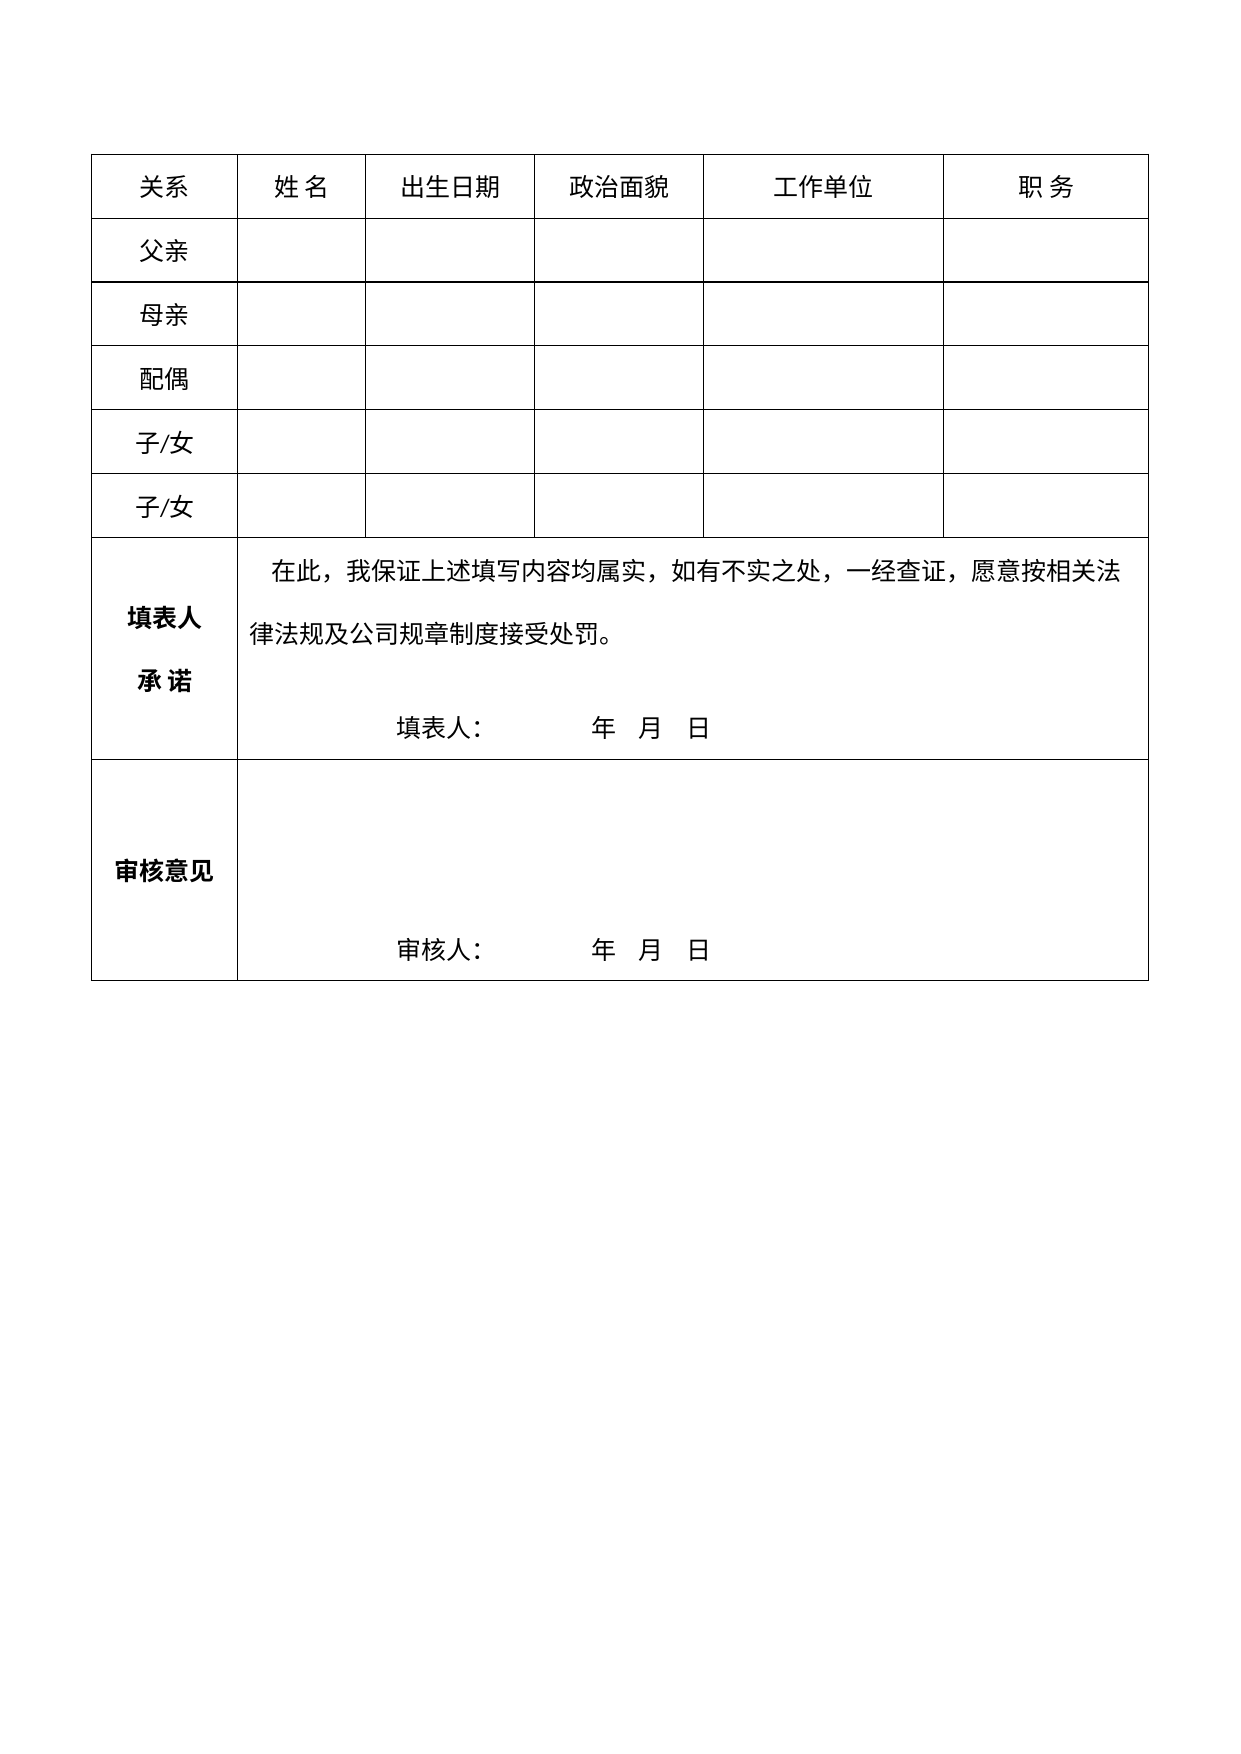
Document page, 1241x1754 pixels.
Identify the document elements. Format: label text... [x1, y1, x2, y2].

table_cell 职 务 [944, 155, 1148, 217]
table_cell 审核意见 [92, 760, 237, 980]
table_cell [366, 410, 534, 473]
table_cell [704, 219, 943, 281]
table_cell [535, 474, 703, 537]
table_cell [704, 283, 943, 345]
table_cell 工作单位 [704, 155, 943, 217]
table_cell 审核人： 年 月 日 [238, 760, 1148, 980]
table_cell [238, 346, 365, 409]
table_cell 填表人 承 诺 [92, 538, 237, 758]
table_cell [366, 283, 534, 345]
table_cell 配偶 [92, 346, 237, 409]
table_cell [704, 474, 943, 537]
table_cell 子/女 [92, 410, 237, 473]
table_cell [944, 474, 1148, 537]
table_cell 母亲 [92, 283, 237, 345]
table_cell [535, 283, 703, 345]
table_cell 子/女 [92, 474, 237, 537]
table_cell [944, 219, 1148, 281]
table_cell [238, 283, 365, 345]
table_cell [366, 474, 534, 537]
table_cell 父亲 [92, 219, 237, 281]
table_cell [238, 474, 365, 537]
table_cell 姓 名 [238, 155, 365, 217]
table_cell [944, 410, 1148, 473]
table_cell [238, 410, 365, 473]
table_cell [535, 346, 703, 409]
table_cell [366, 346, 534, 409]
table_cell [944, 346, 1148, 409]
table_cell [704, 346, 943, 409]
table_cell [238, 219, 365, 281]
table_cell [704, 410, 943, 473]
table_cell [535, 410, 703, 473]
table_cell [366, 219, 534, 281]
table_cell [944, 283, 1148, 345]
table_cell [535, 219, 703, 281]
table_cell 政治面貌 [535, 155, 703, 217]
table_cell 出生日期 [366, 155, 534, 217]
table_cell 关系 [92, 155, 237, 217]
table_cell 在此，我保证上述填写内容均属实，如有不实之处，一经查证，愿意按相关法律法规及公司规章制度接受处罚。 填表人： 年 月 日 [238, 538, 1148, 758]
